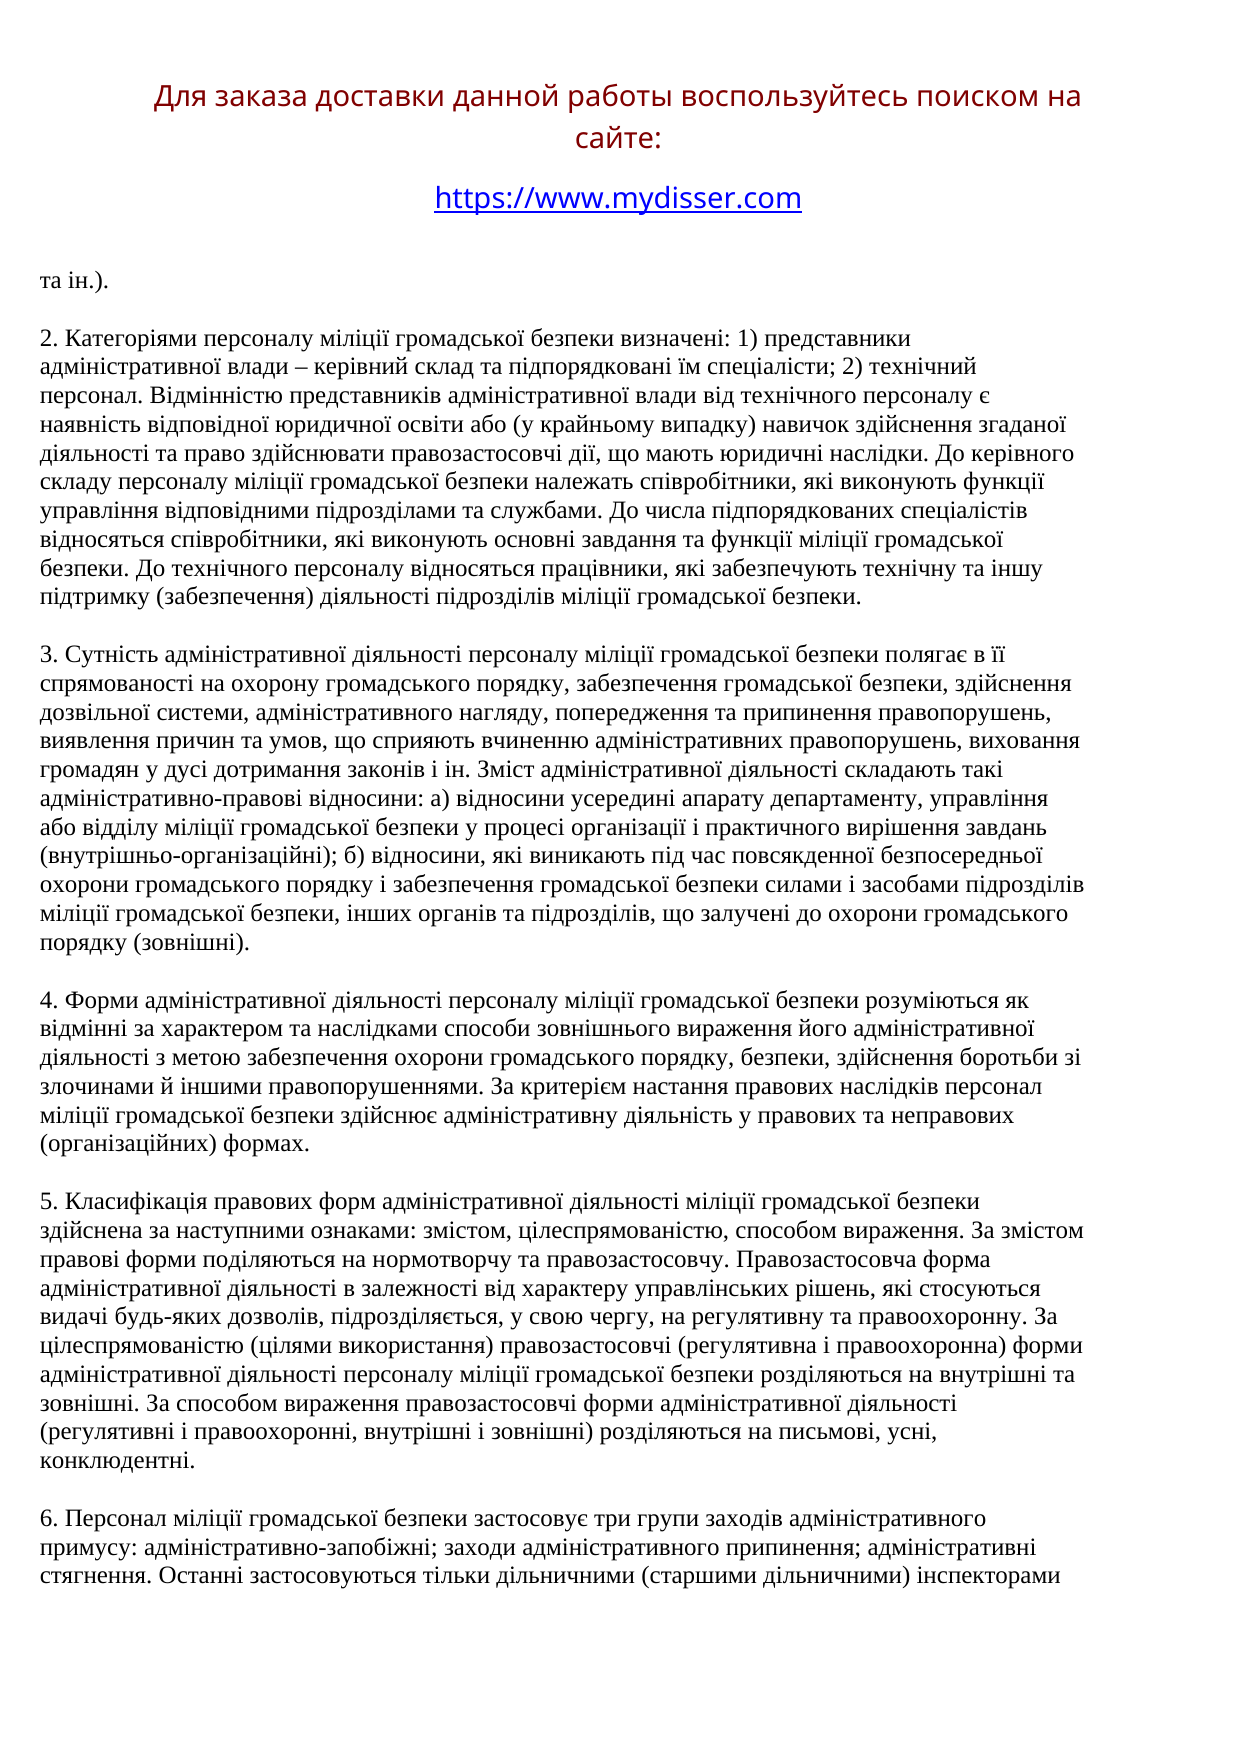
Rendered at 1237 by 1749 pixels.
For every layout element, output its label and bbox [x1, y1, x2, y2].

table_cell [40, 236, 1086, 1589]
